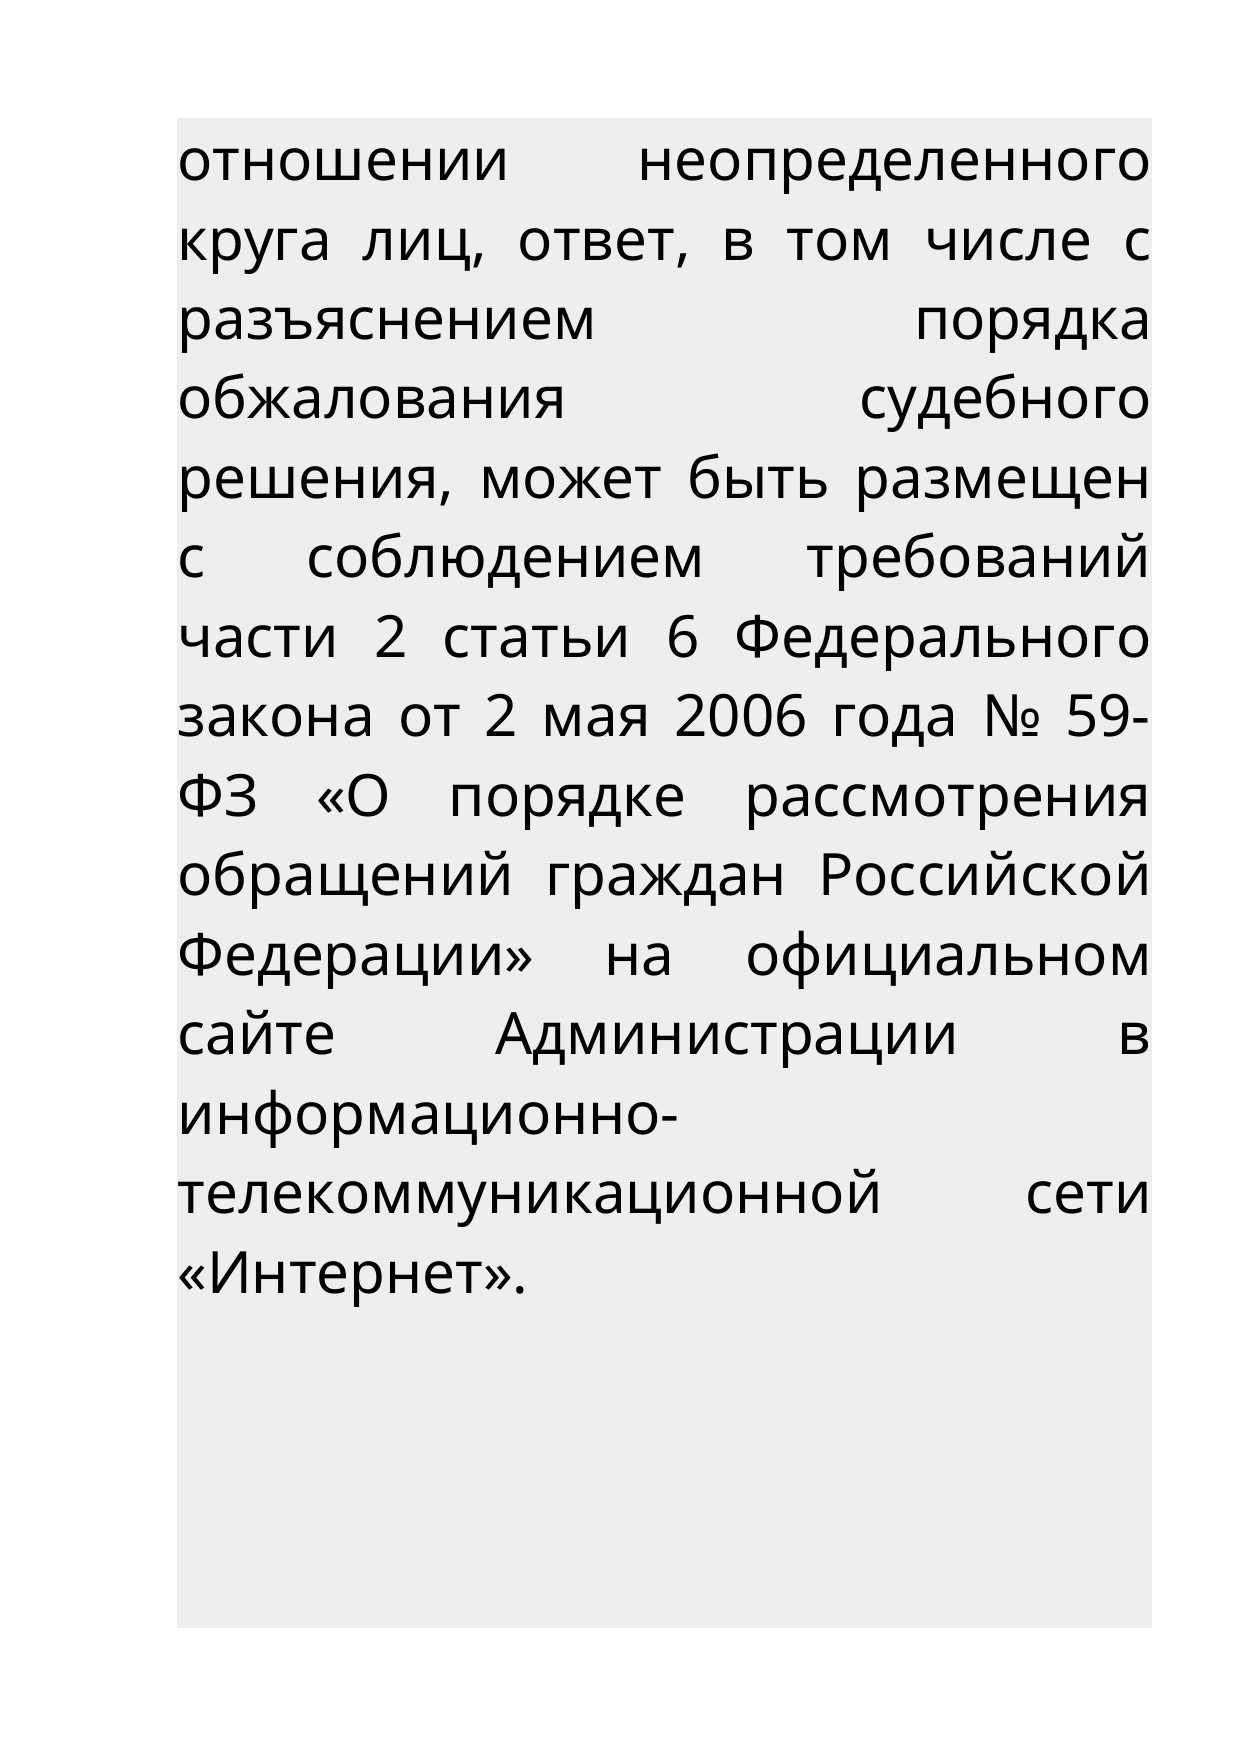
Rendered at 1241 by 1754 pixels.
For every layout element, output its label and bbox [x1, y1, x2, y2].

text [177, 118, 1152, 1310]
